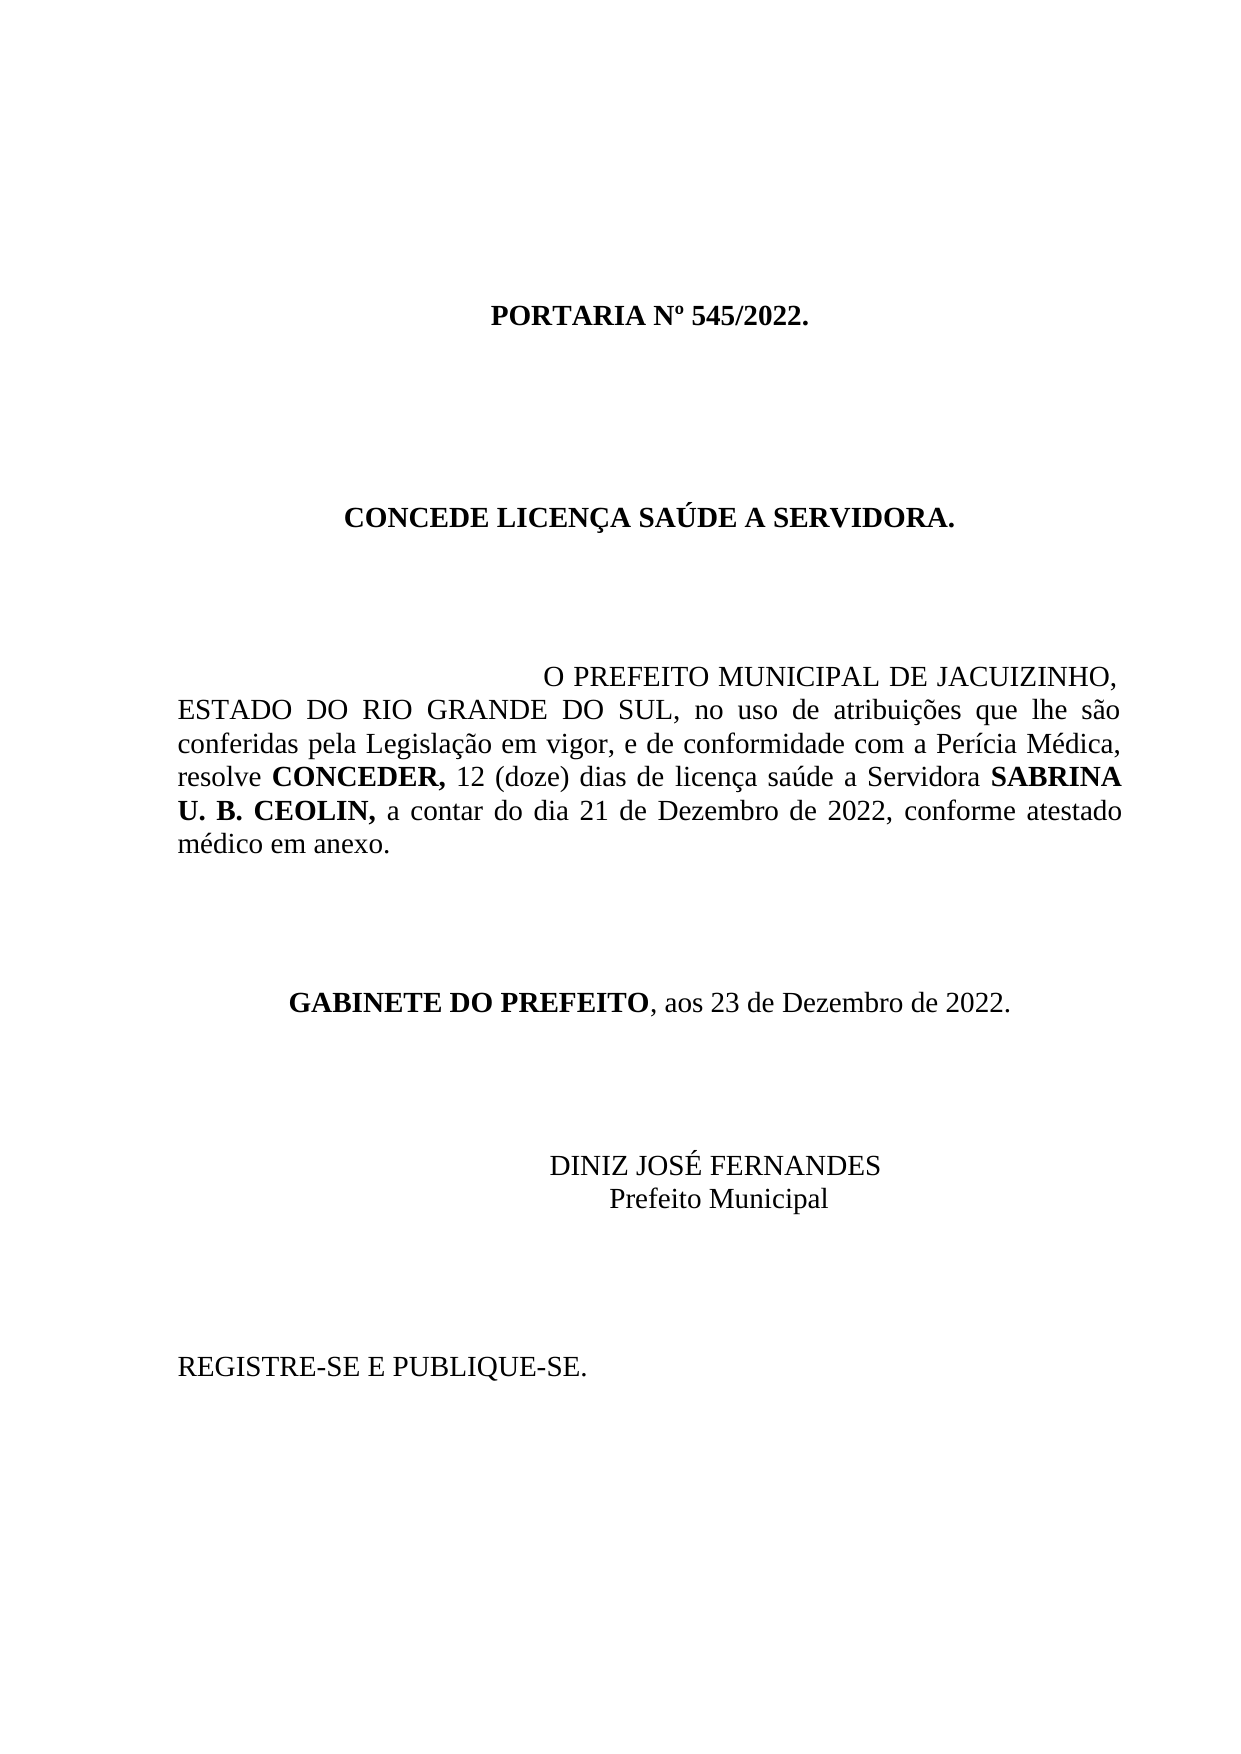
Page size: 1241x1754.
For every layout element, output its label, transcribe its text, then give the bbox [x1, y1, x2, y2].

text DINIZ JOSÉ FERNANDES [177, 1148, 1122, 1181]
text O PREFEITO MUNICIPAL DE JACUIZINHO, ESTADO DO RIO GRANDE DO SUL, no uso de atribuições que lhe são conferidas pela Legislação em vigor, e de conformidade com a Perícia Médica, resolve CONCEDER, 12 (doze) dias de licença saúde a Servidora SABRINA U. B. CEOLIN, a contar do dia 21 de Dezembro de 2022, conforme atestado médico em anexo. [177, 659, 1122, 860]
text GABINETE DO PREFEITO, aos 23 de Dezembro de 2022. [177, 985, 1122, 1018]
text PORTARIA Nº 545/2022. [177, 298, 1122, 332]
text Prefeito Municipal [177, 1181, 1122, 1215]
text CONCEDE LICENÇA SAÚDE A SERVIDORA. [177, 500, 1122, 533]
text REGISTRE-SE E PUBLIQUE-SE. [177, 1349, 1122, 1382]
